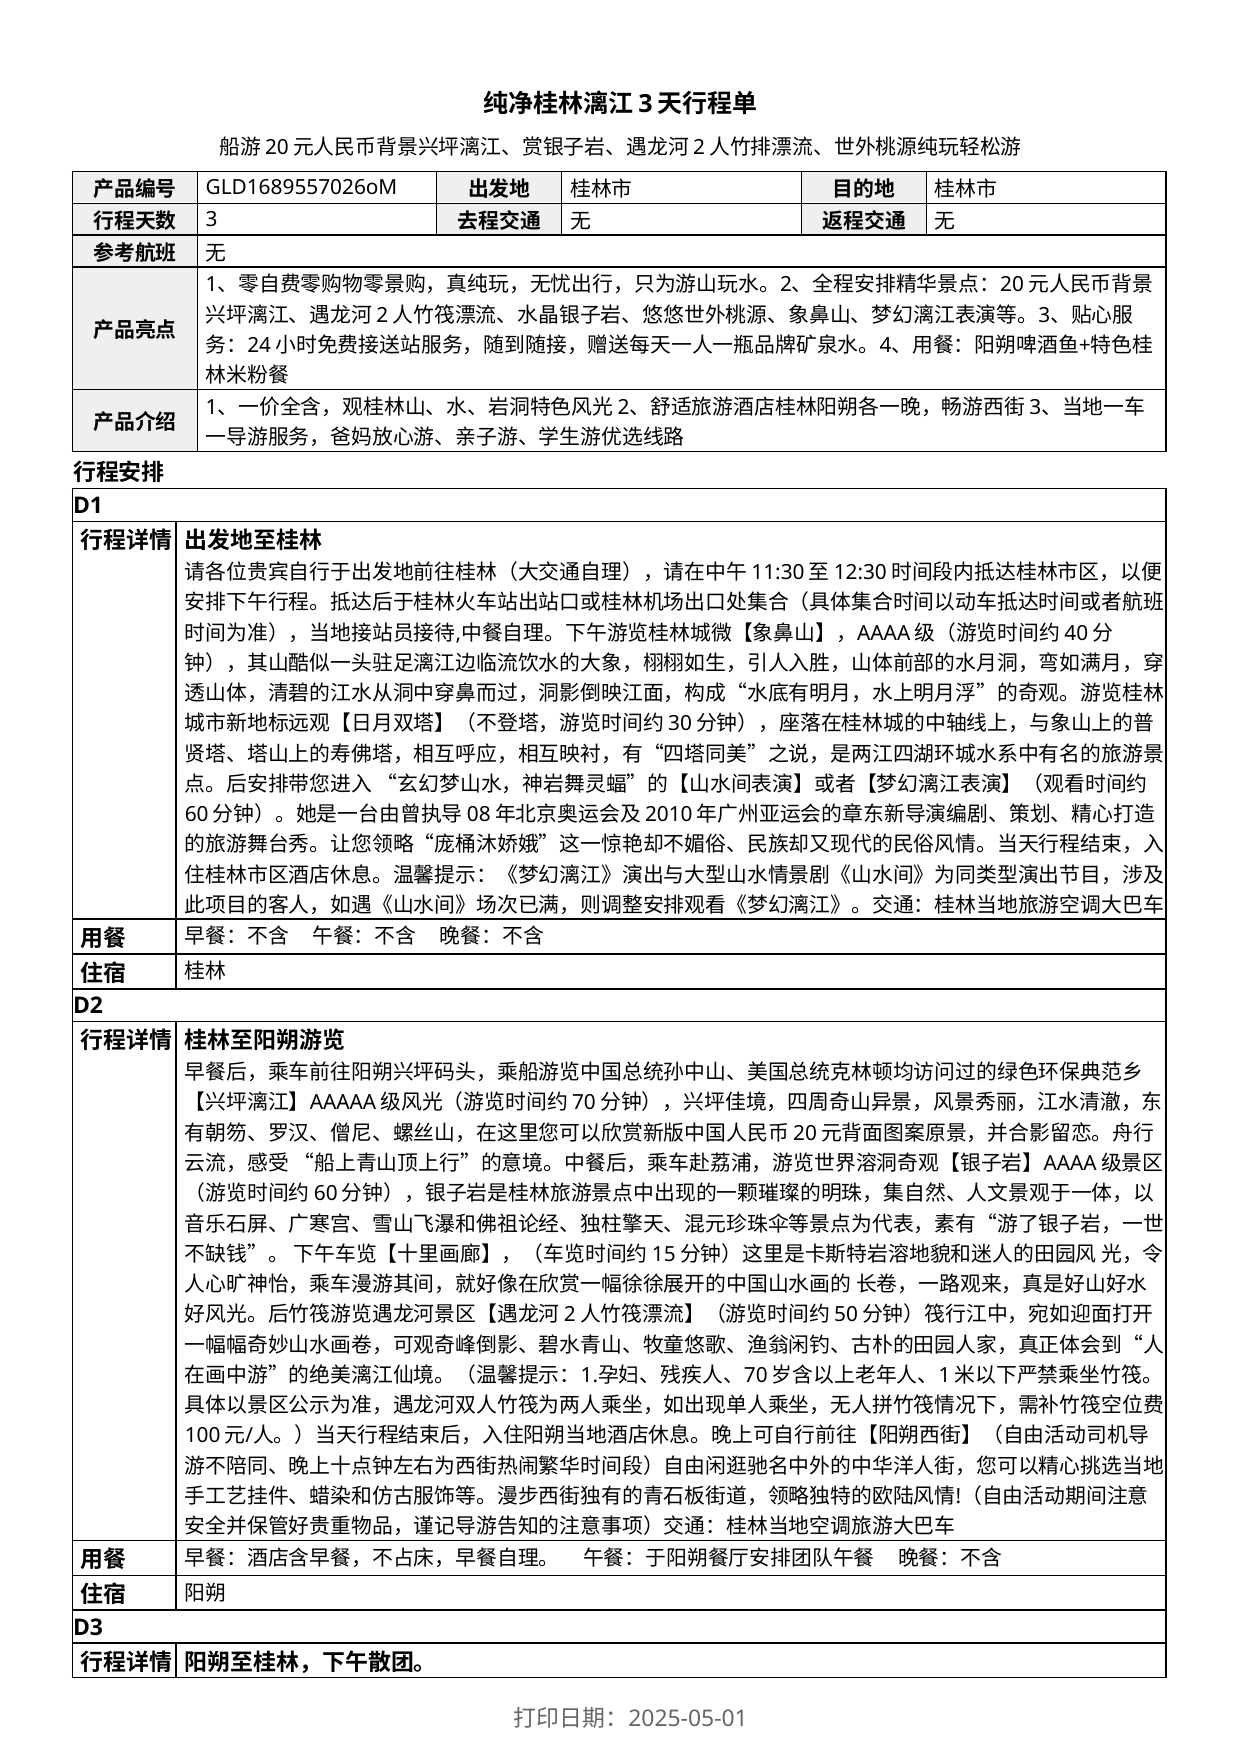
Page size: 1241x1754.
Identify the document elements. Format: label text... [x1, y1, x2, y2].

table_cell 行程详情 [73, 1644, 175, 1677]
table_cell 无 [198, 236, 1165, 266]
table_cell 3 [198, 204, 436, 234]
table_cell 桂林 [177, 955, 1165, 988]
table_cell 用餐 [73, 1541, 175, 1574]
table_cell 产品亮点 [73, 268, 197, 389]
text 行程安排 [73, 453, 1167, 487]
table_header 桂林市 [927, 172, 1165, 202]
table_cell 住宿 [73, 955, 175, 988]
table_header D1 [73, 489, 1165, 521]
table_header 目的地 [802, 172, 926, 202]
table_cell 参考航班 [73, 236, 197, 266]
table_header GLD1689557026oM [198, 172, 436, 202]
table_cell 去程交通 [437, 204, 561, 234]
table_cell 行程天数 [73, 204, 197, 234]
table_cell 行程详情 [73, 1022, 175, 1540]
table_cell 1、一价全含，观桂林山、水、岩洞特色风光 [198, 390, 1165, 451]
table_cell 1、零自费零购物零景购，真纯玩，无忧出行，只为游山玩水。 [198, 268, 1165, 389]
text 船游20元人民币背景兴坪漓江、赏银子岩、遇龙河2人竹排漂流、世外桃源纯玩轻松游 [73, 130, 1167, 160]
table_cell 无 [562, 204, 801, 234]
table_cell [177, 1644, 1165, 1677]
table_cell D3 [73, 1611, 1165, 1642]
table_cell 桂林至阳朔游览 早餐后，乘车前往阳朔兴坪码头，乘船游览中国总统孙中山、美国总统克林顿均访问过的绿色环保典范乡【兴坪漓江】AAAAA级风光（游览时间约70分钟），兴坪佳境，四周奇山异景，风景秀丽，江水清澈，东有朝笏、罗汉、僧尼、螺丝山，在这里您可以欣赏新版中国人民币20元背面图案原景，并合影留恋。舟行云流，感受 “船上青山顶上行”的意境。 [177, 1022, 1165, 1540]
table_cell 住宿 [73, 1576, 175, 1609]
table_cell 无 [927, 204, 1165, 234]
table_cell D2 [73, 990, 1165, 1021]
table_cell 早餐：不含 午餐：不含 晚餐：不含 [177, 920, 1165, 953]
table_cell 早餐：酒店含早餐，不占床，早餐自理。 午餐：于阳朔餐厅安排团队午餐 晚餐：不含 [177, 1541, 1165, 1574]
table_cell 产品介绍 [73, 390, 197, 451]
table_cell 行程详情 [73, 522, 175, 918]
table_cell 出发地至桂林 请各位贵宾自行于出发地前往桂林（大交通自理），请在中午11:30至12:30时间段内抵达桂林市区，以便安排下午行程。抵达后于桂林火车站出站口或桂林机场出口处集合（具体集合时间以动车抵达时间或者航班时间为准），当地接站员接待,中餐自理。 [177, 522, 1165, 918]
table_cell 用餐 [73, 920, 175, 953]
text 纯净桂林漓江3天行程单 [73, 83, 1167, 119]
table_cell 阳朔 [177, 1576, 1165, 1609]
table_header 产品编号 [73, 172, 197, 202]
table_header 桂林市 [562, 172, 801, 202]
table_header 出发地 [437, 172, 561, 202]
table_cell 返程交通 [802, 204, 926, 234]
